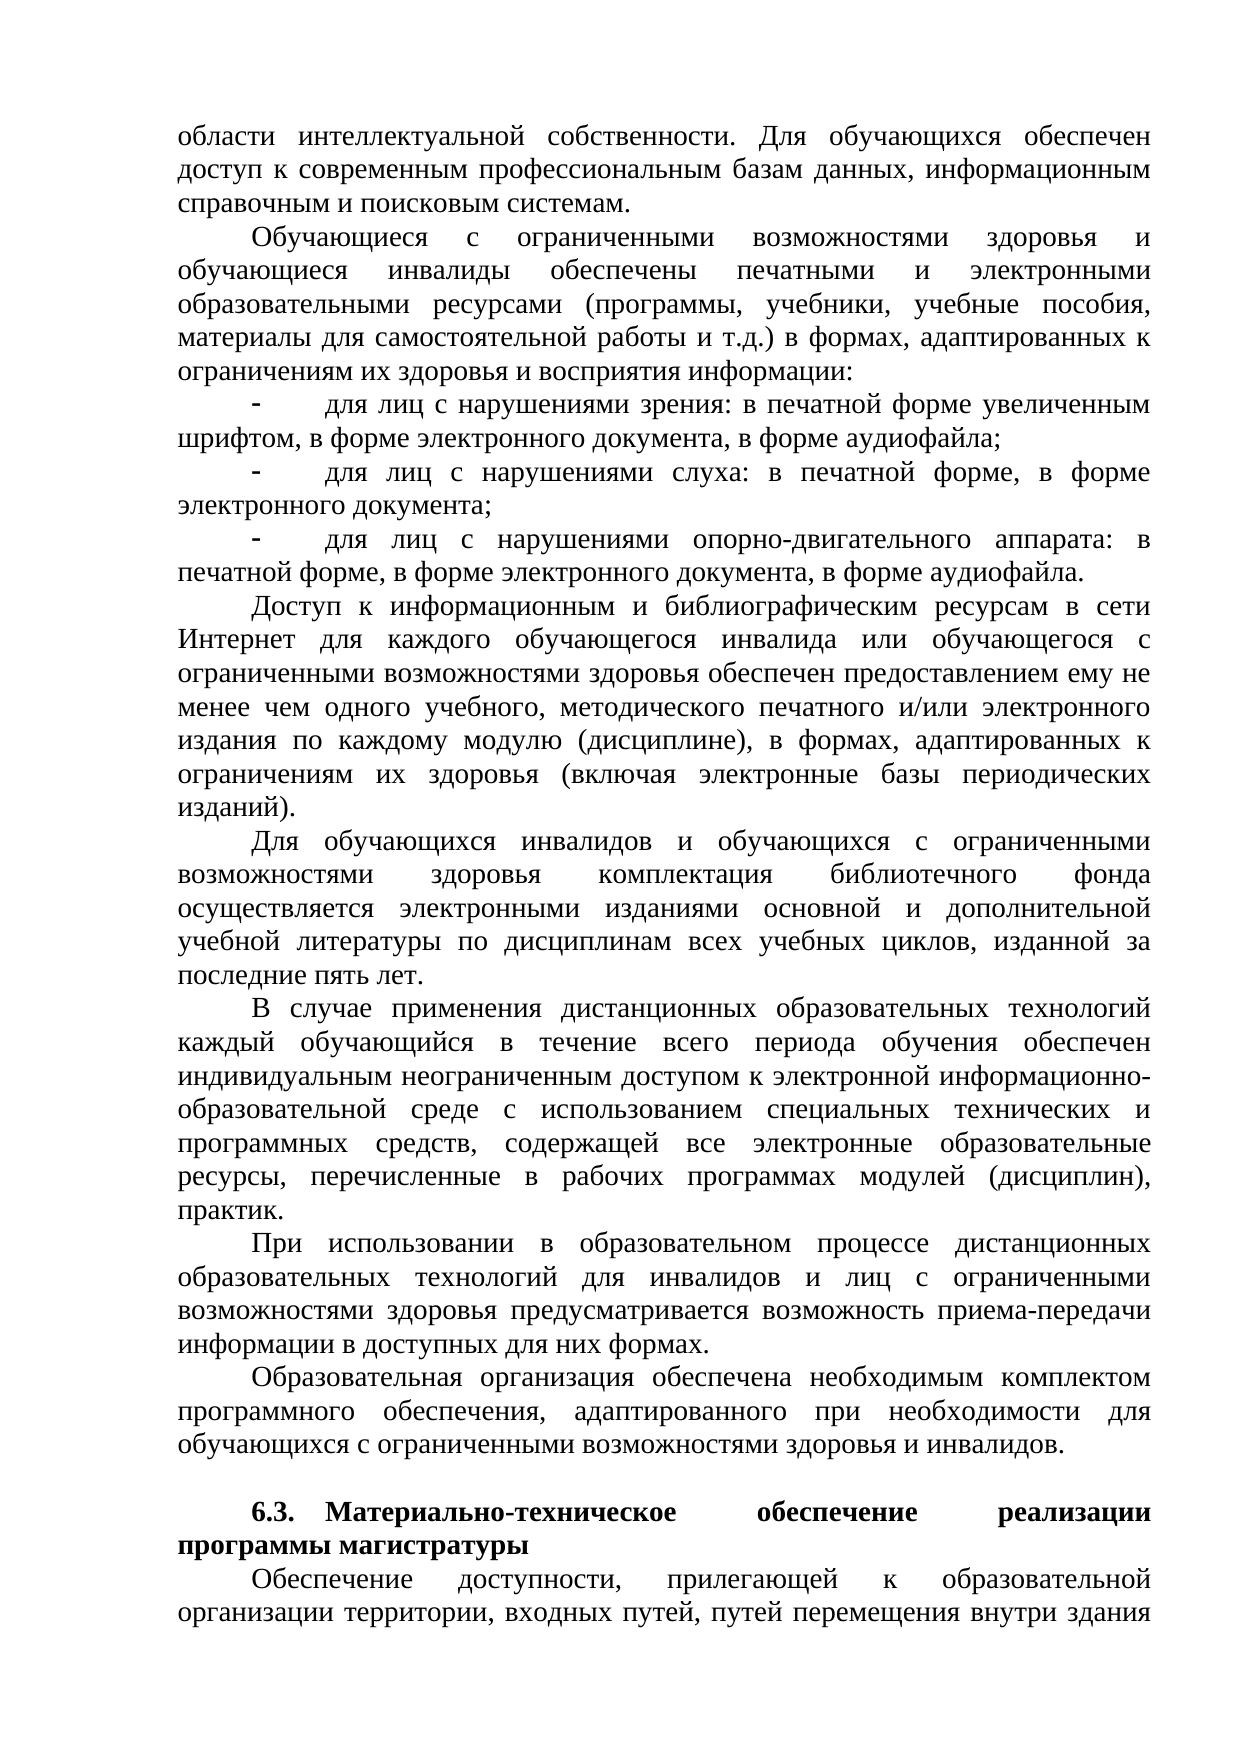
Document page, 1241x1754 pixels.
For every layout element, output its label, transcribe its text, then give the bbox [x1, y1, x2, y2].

list для лиц с нарушениями зрения: в печатной форме увеличенным шрифтом, в форме электронного документа, в форме аудиофайла; [177, 386, 1152, 454]
text Доступ к информационным и библиографическим ресурсам в сети Интернет для каждого обучающегося инвалида или обучающегося с ограниченными возможностями здоровья обеспечен предоставлением ему не менее чем одного учебного, методического печатного и/или электронного издания по каждому модулю (дисциплине), в формах, адаптированных к ограничениям их здоровья (включая электронные базы периодических изданий). [177, 588, 1152, 823]
text Образовательная организация обеспечена необходимым комплектом программного обеспечения, адаптированного при необходимости для обучающихся с ограниченными возможностями здоровья и инвалидов. [177, 1359, 1152, 1460]
text В случае применения дистанционных образовательных технологий каждый обучающийся в течение всего периода обучения обеспечен индивидуальным неограниченным доступом к электронной информационно- образовательной среде с использованием специальных технических и программных средств, содержащей все электронные образовательные ресурсы, перечисленные в рабочих программах модулей (дисциплин), практик. [177, 991, 1152, 1225]
list для лиц с нарушениями слуха: в печатной форме, в форме электронного документа; [177, 454, 1152, 521]
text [177, 1561, 1152, 1628]
text 6.3. Материально-техническое обеспечение реализации программы магистратуры [177, 1494, 1152, 1561]
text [177, 118, 1152, 219]
text Обучающиеся с ограниченными возможностями здоровья и обучающиеся инвалиды обеспечены печатными и электронными образовательными ресурсами (программы, учебники, учебные пособия, материалы для самостоятельной работы и т.д.) в формах, адаптированных к ограничениям их здоровья и восприятия информации: [177, 219, 1152, 386]
text При использовании в образовательном процессе дистанционных образовательных технологий для инвалидов и лиц с ограниченными возможностями здоровья предусматривается возможность приема-передачи информации в доступных для них формах. [177, 1225, 1152, 1359]
text Для обучающихся инвалидов и обучающихся с ограниченными возможностями здоровья комплектация библиотечного фонда осуществляется электронными изданиями основной и дополнительной учебной литературы по дисциплинам всех учебных циклов, изданной за последние пять лет. [177, 823, 1152, 991]
list для лиц с нарушениями опорно-двигательного аппарата: в печатной форме, в форме электронного документа, в форме аудиофайла. [177, 521, 1152, 588]
